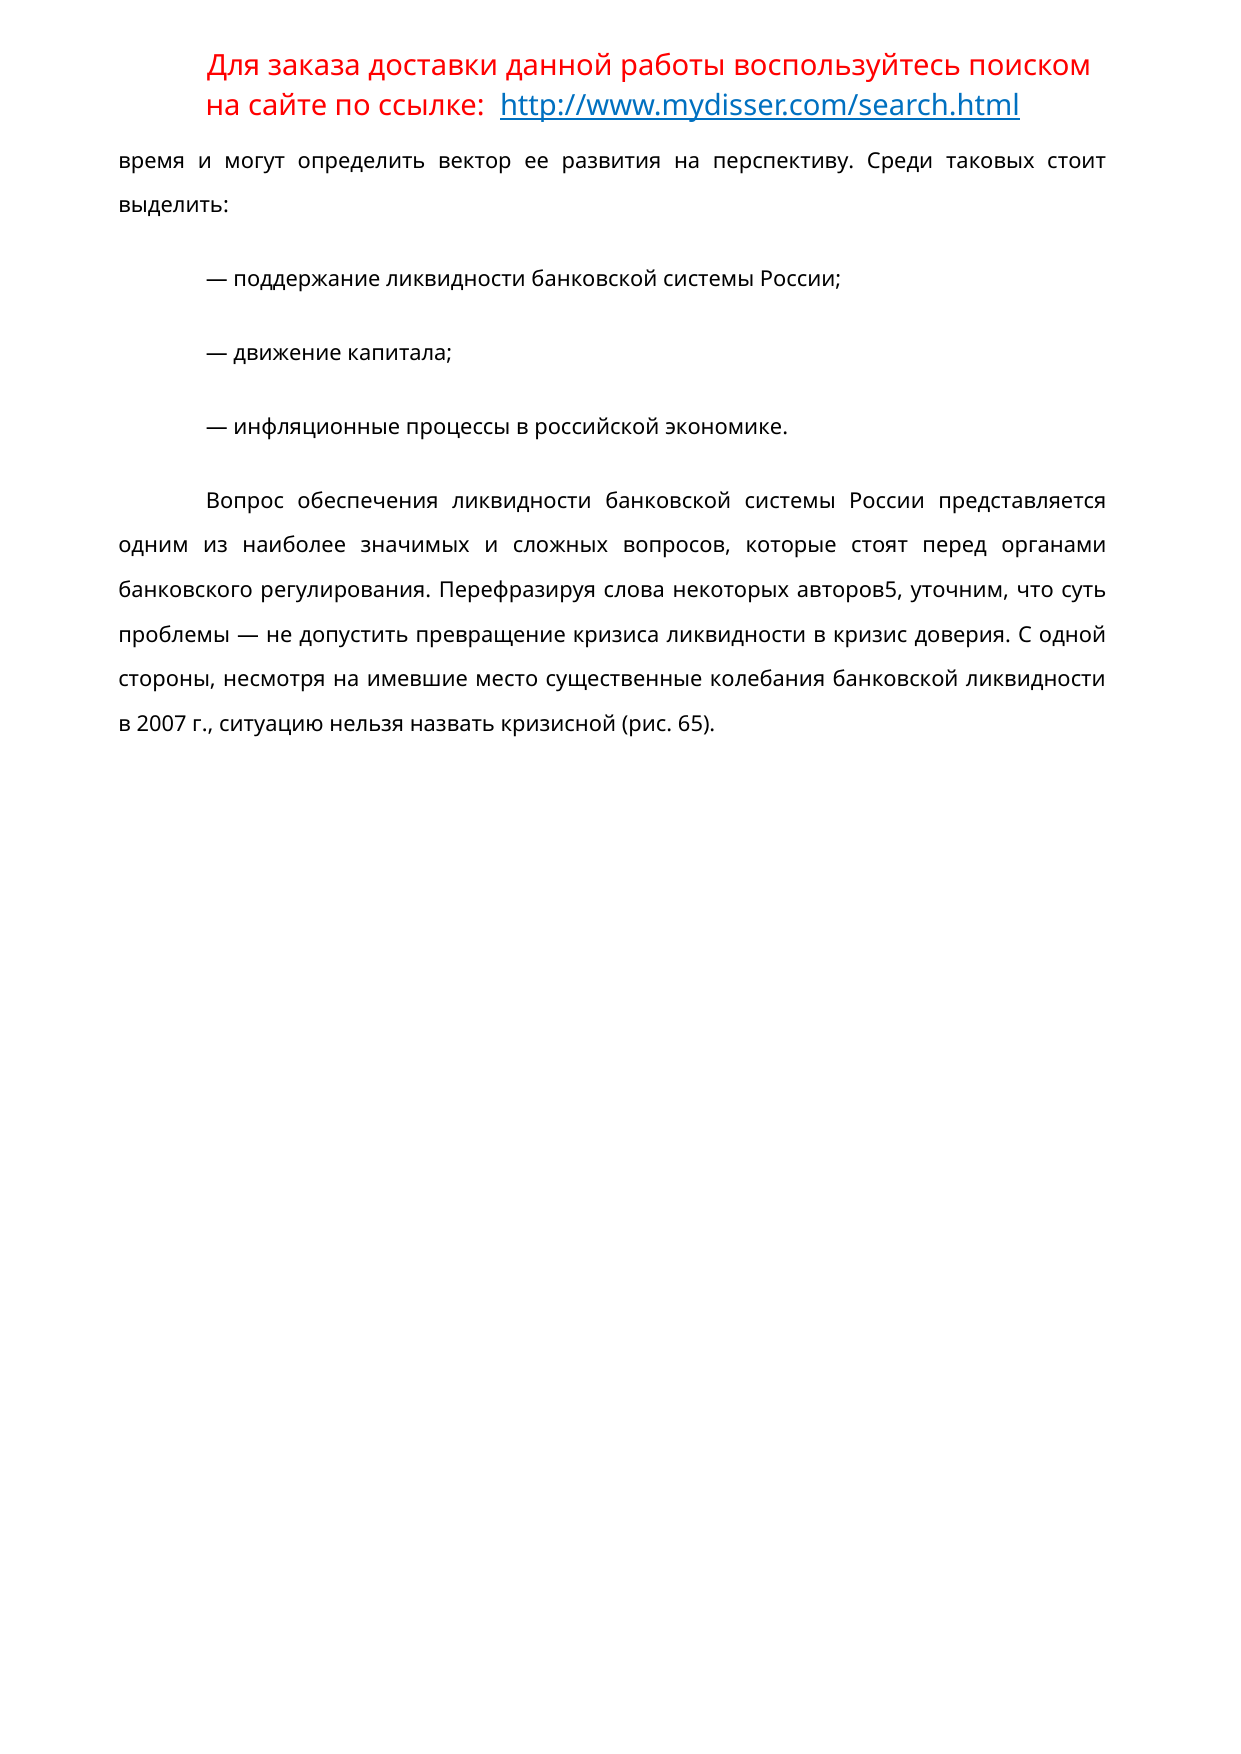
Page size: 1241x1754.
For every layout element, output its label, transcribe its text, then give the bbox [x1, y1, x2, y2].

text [118, 144, 1107, 219]
text Вопрос обеспечения ликвидности банковской системы России представляется одним из наиболее значимых и сложных вопросов, которые стоят перед органами банковского регулирования. Перефразируя слова некоторых авторов5, уточним, что суть проблемы — не допустить превращение кризиса ликвидности в кризис доверия. С одной стороны, несмотря на имевшие место существенные колебания банковской ликвидности в 2007 г., ситуацию нельзя назвать кризисной (рис. 65). [118, 485, 1107, 738]
text — инфляционные процессы в российской экономике. [118, 411, 1107, 441]
text — поддержание ликвидности банковской системы России; [118, 263, 1107, 293]
text — движение капитала; [118, 337, 1107, 367]
